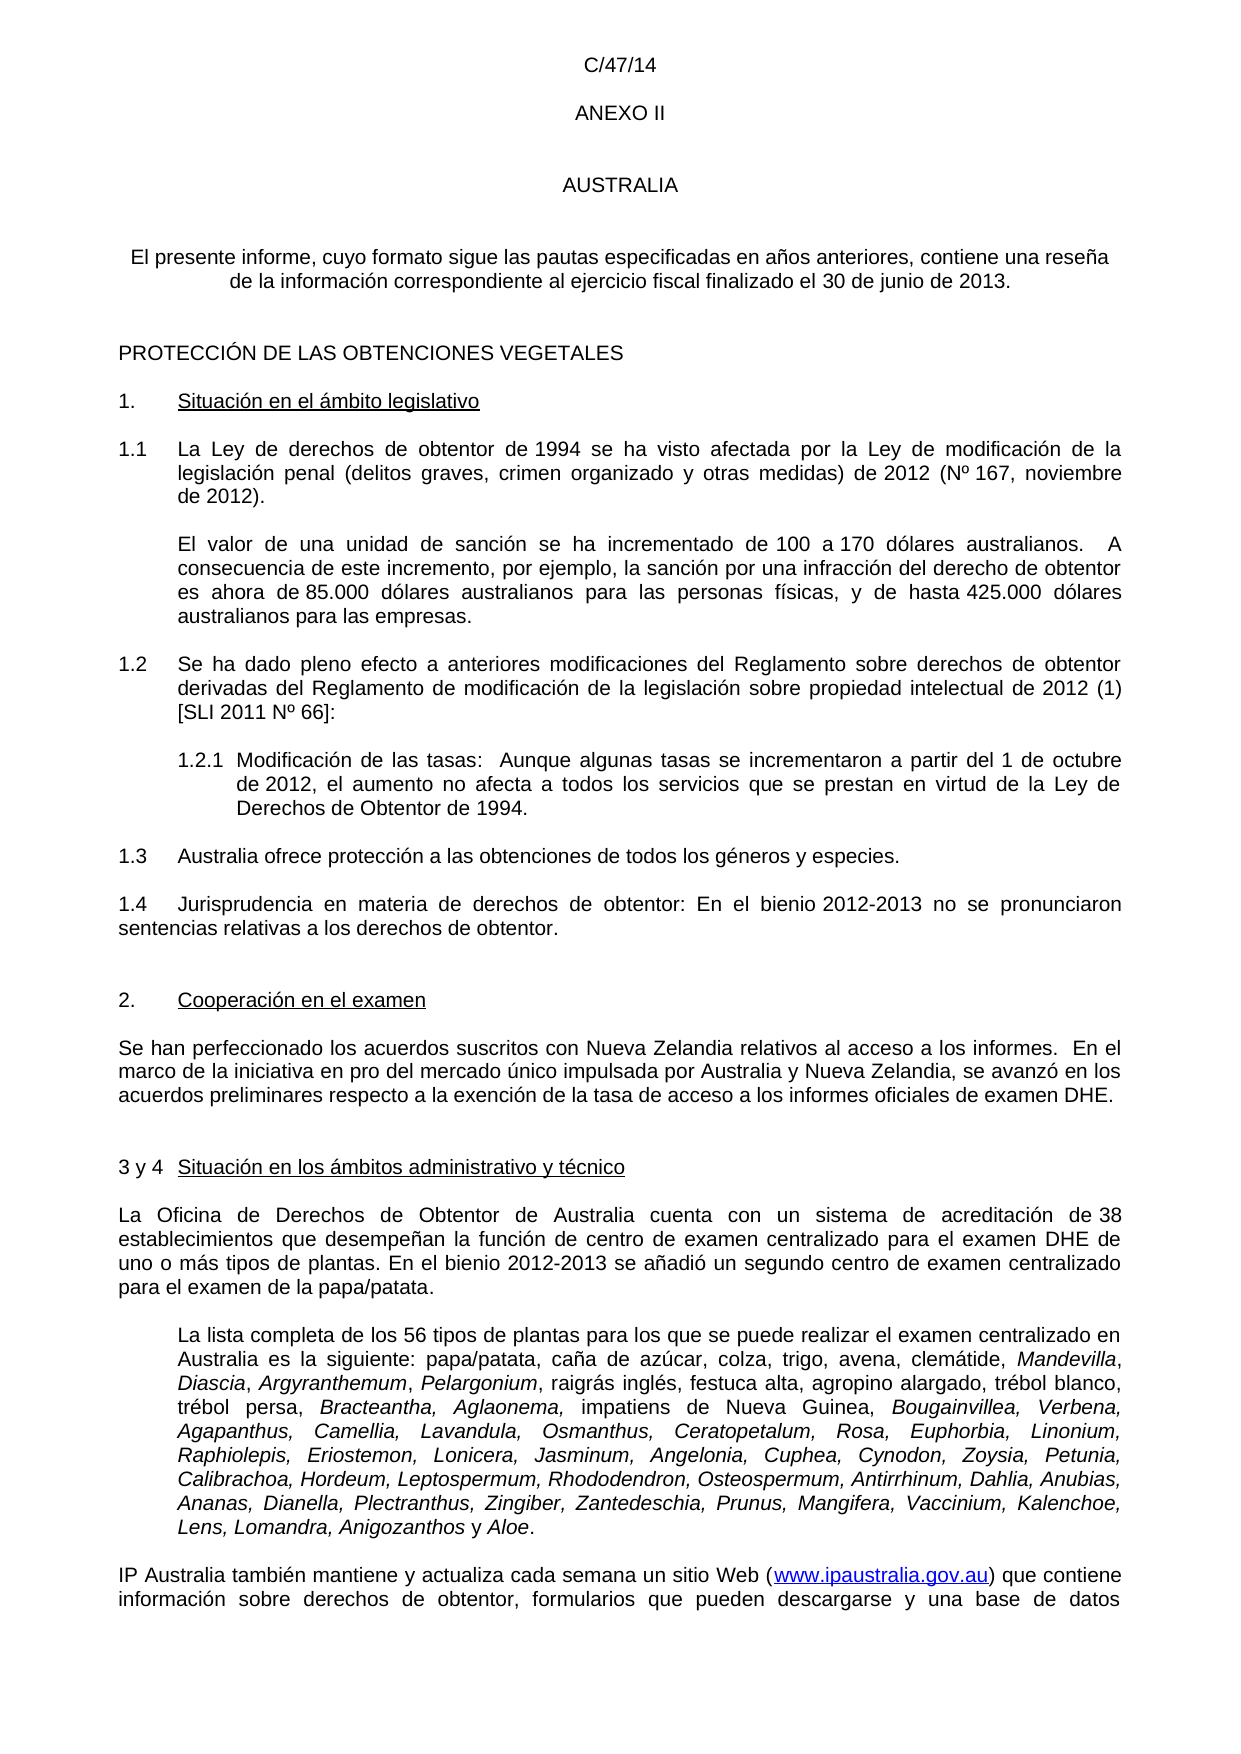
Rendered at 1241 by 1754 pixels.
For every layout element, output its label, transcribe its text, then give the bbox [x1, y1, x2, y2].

text El presente informe, cuyo formato sigue las pautas especificadas en años anteriores, contiene una reseña de la información correspondiente al ejercicio fiscal finalizado el 30 de junio de 2013. [118, 245, 1122, 293]
text El valor de una unidad de sanción se ha incrementado de 100 a 170 dólares australianos. A consecuencia de este incremento, por ejemplo, la sanción por una infracción del derecho de obtentor es ahora de 85.000 dólares australianos para las personas físicas, y de hasta 425.000 dólares australianos para las empresas. [118, 532, 1122, 628]
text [118, 1562, 1122, 1610]
text 1. Situación en el ámbito legislativo [118, 388, 1122, 412]
text 3 y 4 Situación en los ámbitos administrativo y técnico [118, 1155, 1122, 1179]
text C/47/14 [118, 53, 1122, 77]
text La lista completa de los 56 tipos de plantas para los que se puede realizar el examen centralizado en Australia es la siguiente: papa/patata, caña de azúcar, colza, trigo, avena, clemátide, Mandevilla, Diascia, Argyranthemum, Pelargonium, raigrás inglés, festuca alta, agropino alargado, trébol blanco, trébol persa, Bracteantha, Aglaonema, impatiens de Nueva Guinea, Bougainvillea, Verbena, Agapanthus, Camellia, Lavandula, Osmanthus, Ceratopetalum, Rosa, Euphorbia, Linonium, Raphiolepis, Eriostemon, Lonicera, Jasminum, Angelonia, Cuphea, Cynodon, Zoysia, Petunia, Calibrachoa, Hordeum, Leptospermum, Rhododendron, Osteospermum, Antirrhinum, Dahlia, Anubias, Ananas, Dianella, Plectranthus, Zingiber, Zantedeschia, Prunus, Mangifera, Vaccinium, Kalenchoe, Lens, Lomandra, Anigozanthos y Aloe. [177, 1323, 1122, 1538]
text La Oficina de Derechos de Obtentor de Australia cuenta con un sistema de acreditación de 38 establecimientos que desempeñan la función de centro de examen centralizado para el examen DHE de uno o más tipos de plantas. En el bienio 2012-2013 se añadió un segundo centro de examen centralizado para el examen de la papa/patata. [118, 1203, 1122, 1299]
text 2. Cooperación en el examen [118, 987, 1122, 1011]
text Se han perfeccionado los acuerdos suscritos con Nueva Zelandia relativos al acceso a los informes. En el marco de la iniciativa en pro del mercado único impulsada por Australia y Nueva Zelandia, se avanzó en los acuerdos preliminares respecto a la exención de la tasa de acceso a los informes oficiales de examen DHE. [118, 1035, 1122, 1107]
text 1.1 La Ley de derechos de obtentor de 1994 se ha visto afectada por la Ley de modificación de la legislación penal (delitos graves, crimen organizado y otras medidas) de 2012 (Nº 167, noviembre de 2012). [118, 436, 1122, 508]
text 1.3 Australia ofrece protección a las obtenciones de todos los géneros y especies. [118, 844, 1122, 868]
text 1.2.1 Modificación de las tasas: Aunque algunas tasas se incrementaron a partir del 1 de octubre de 2012, el aumento no afecta a todos los servicios que se prestan en virtud de la Ley de Derechos de Obtentor de 1994. [177, 748, 1122, 820]
text 1.2 Se ha dado pleno efecto a anteriores modificaciones del Reglamento sobre derechos de obtentor derivadas del Reglamento de modificación de la legislación sobre propiedad intelectual de 2012 (1) [SLI 2011 Nº 66]: [118, 652, 1122, 724]
text ANEXO II [118, 101, 1122, 125]
text PROTECCIÓN DE LAS OBTENCIONES VEGETALES [118, 341, 1122, 364]
text 1.4 Jurisprudencia en materia de derechos de obtentor: En el bienio 2012-2013 no se pronunciaron sentencias relativas a los derechos de obtentor. [118, 892, 1122, 939]
text AUSTRALIA [118, 173, 1122, 197]
